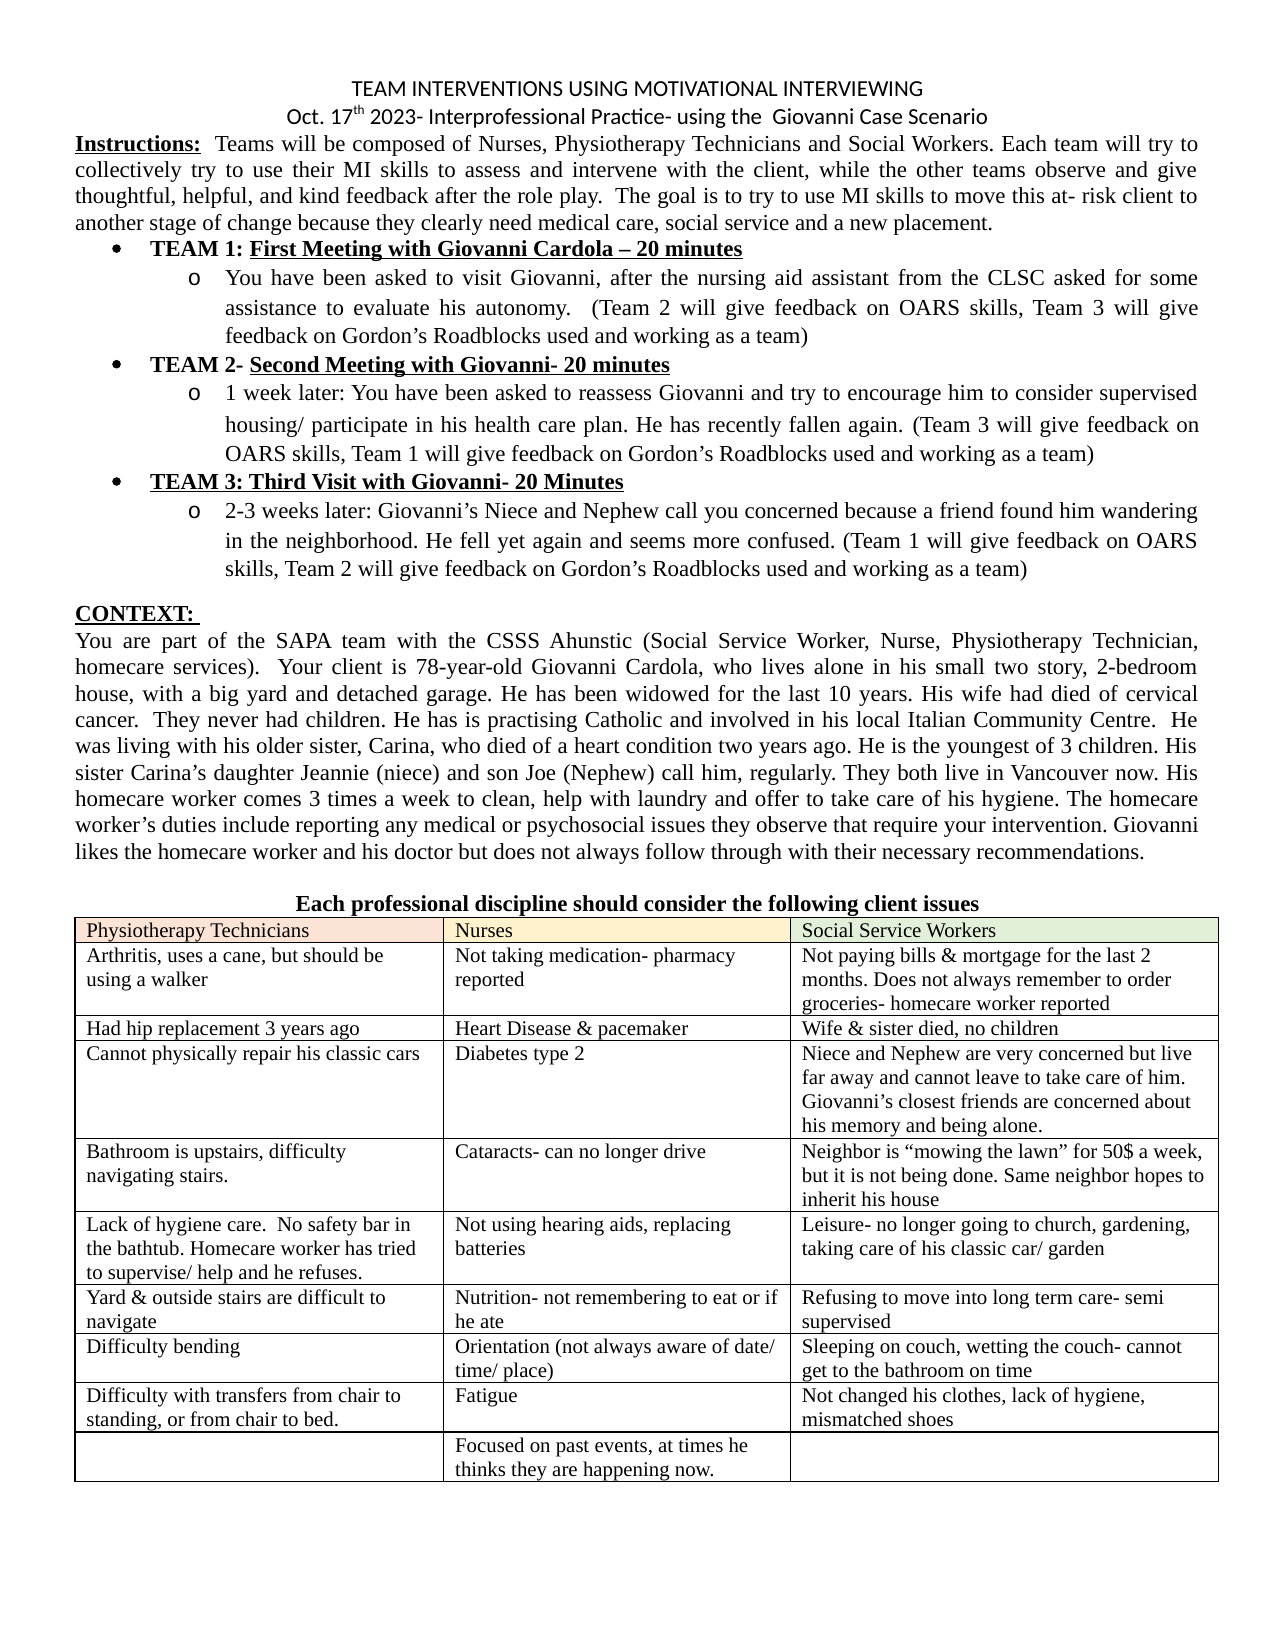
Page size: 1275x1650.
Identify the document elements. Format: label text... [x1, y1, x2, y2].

table_cell Difficulty bending [76, 1334, 443, 1382]
table_cell Not changed his clothes, lack of hygiene, mismatched shoes [791, 1383, 1218, 1431]
table_cell [791, 1433, 1218, 1481]
text CONTEXT: [75, 601, 1200, 627]
table_header Physiotherapy Technicians [76, 918, 443, 942]
table_cell Neighbor is “mowing the lawn” for 50$ a week, but it is not being done. Same neighbor hopes to inherit his house [791, 1139, 1218, 1211]
text Each professional discipline should consider the following client issues [75, 890, 1200, 917]
list TEAM 1: First Meeting with Giovanni Cardola – 20 minutes [112, 235, 1200, 262]
table_cell Diabetes type 2 [444, 1041, 790, 1137]
table_cell Focused on past events, at times he thinks they are happening now. [444, 1433, 790, 1481]
table_cell Heart Disease & pacemaker [444, 1016, 790, 1040]
table_cell Yard & outside stairs are difficult to navigate [76, 1285, 443, 1333]
list TEAM 3: Third Visit with Giovanni- 20 Minutes [112, 468, 1200, 494]
table_cell Niece and Nephew are very concerned but live far away and cannot leave to take care of him. Giovanni’s closest friends are concerned about his memory and being alone. [791, 1041, 1218, 1137]
list 1 week later: You have been asked to reassess Giovanni and try to encourage him to consider supervised housing/ participate in his health care plan. He has recently fallen again. (Team 3 will give feedback on OARS skills, Team 1 will give feedback on Gordon’s Roadblocks used and working as a team) [187, 379, 1200, 466]
table_cell Nutrition- not remembering to eat or if he ate [444, 1285, 790, 1333]
table_cell Lack of hygiene care. No safety bar in the bathtub. Homecare worker has tried to supervise/ help and he refuses. [76, 1212, 443, 1284]
table_cell Sleeping on couch, wetting the couch- cannot get to the bathroom on time [791, 1334, 1218, 1382]
table_cell Cannot physically repair his classic cars [76, 1041, 443, 1137]
table_header Nurses [444, 918, 790, 942]
list TEAM 2- Second Meeting with Giovanni- 20 minutes [112, 351, 1200, 377]
table_cell Leisure- no longer going to church, gardening, taking care of his classic car/ garden [791, 1212, 1218, 1284]
table_cell Refusing to move into long term care- semi supervised [791, 1285, 1218, 1333]
table_cell Fatigue [444, 1383, 790, 1431]
table_cell Orientation (not always aware of date/ time/ place) [444, 1334, 790, 1382]
text You are part of the SAPA team with the CSSS Ahunstic (Social Service Worker, Nurse, Physiotherapy Technician, homecare services). Your client is 78-year-old Giovanni Cardola, who lives alone in his small two story, 2-bedroom house, with a big yard and detached garage. He has been widowed for the last 10 years. His wife had died of cervical cancer. They never had children. He has is practising Catholic and involved in his local Italian Community Centre. He was living with his older sister, Carina, who died of a heart condition two years ago. He is the youngest of 3 children. His sister Carina’s daughter Jeannie (niece) and son Joe (Nephew) call him, regularly. They both live in Vancouver now. His homecare worker comes 3 times a week to clean, help with laundry and offer to take care of his hygiene. The homecare worker’s duties include reporting any medical or psychosocial issues they observe that require your intervention. Giovanni likes the homecare worker and his doctor but does not always follow through with their necessary recommendations. [75, 627, 1200, 864]
table_cell Not taking medication- pharmacy reported [444, 943, 790, 1015]
list You have been asked to visit Giovanni, after the nursing aid assistant from the CLSC asked for some assistance to evaluate his autonomy. (Team 2 will give feedback on OARS skills, Team 3 will give feedback on Gordon’s Roadblocks used and working as a team) [187, 264, 1200, 349]
text Instructions: Teams will be composed of Nurses, Physiotherapy Technicians and Social Workers. Each team will try to collectively try to use their MI skills to assess and intervene with the client, while the other teams observe and give thoughtful, helpful, and kind feedback after the role play. The goal is to try to use MI skills to move this at- risk client to another stage of change because they clearly need medical care, social service and a new placement. [75, 130, 1200, 235]
list 2-3 weeks later: Giovanni’s Niece and Nephew call you concerned because a friend found him wandering in the neighborhood. He fell yet again and seems more confused. (Team 1 will give feedback on OARS skills, Team 2 will give feedback on Gordon’s Roadblocks used and working as a team) [187, 497, 1200, 582]
table_cell Bathroom is upstairs, difficulty navigating stairs. [76, 1139, 443, 1211]
table_cell Not paying bills & mortgage for the last 2 months. Does not always remember to order groceries- homecare worker reported [791, 943, 1218, 1015]
table_cell Arthritis, uses a cane, but should be using a walker [76, 943, 443, 1015]
table_cell [76, 1433, 443, 1481]
table_cell Cataracts- can no longer drive [444, 1139, 790, 1211]
table_cell Wife & sister died, no children [791, 1016, 1218, 1040]
table_header Social Service Workers [791, 918, 1218, 942]
table_cell Difficulty with transfers from chair to standing, or from chair to bed. [76, 1383, 443, 1431]
table_cell Had hip replacement 3 years ago [76, 1016, 443, 1040]
table_cell Not using hearing aids, replacing batteries [444, 1212, 790, 1284]
